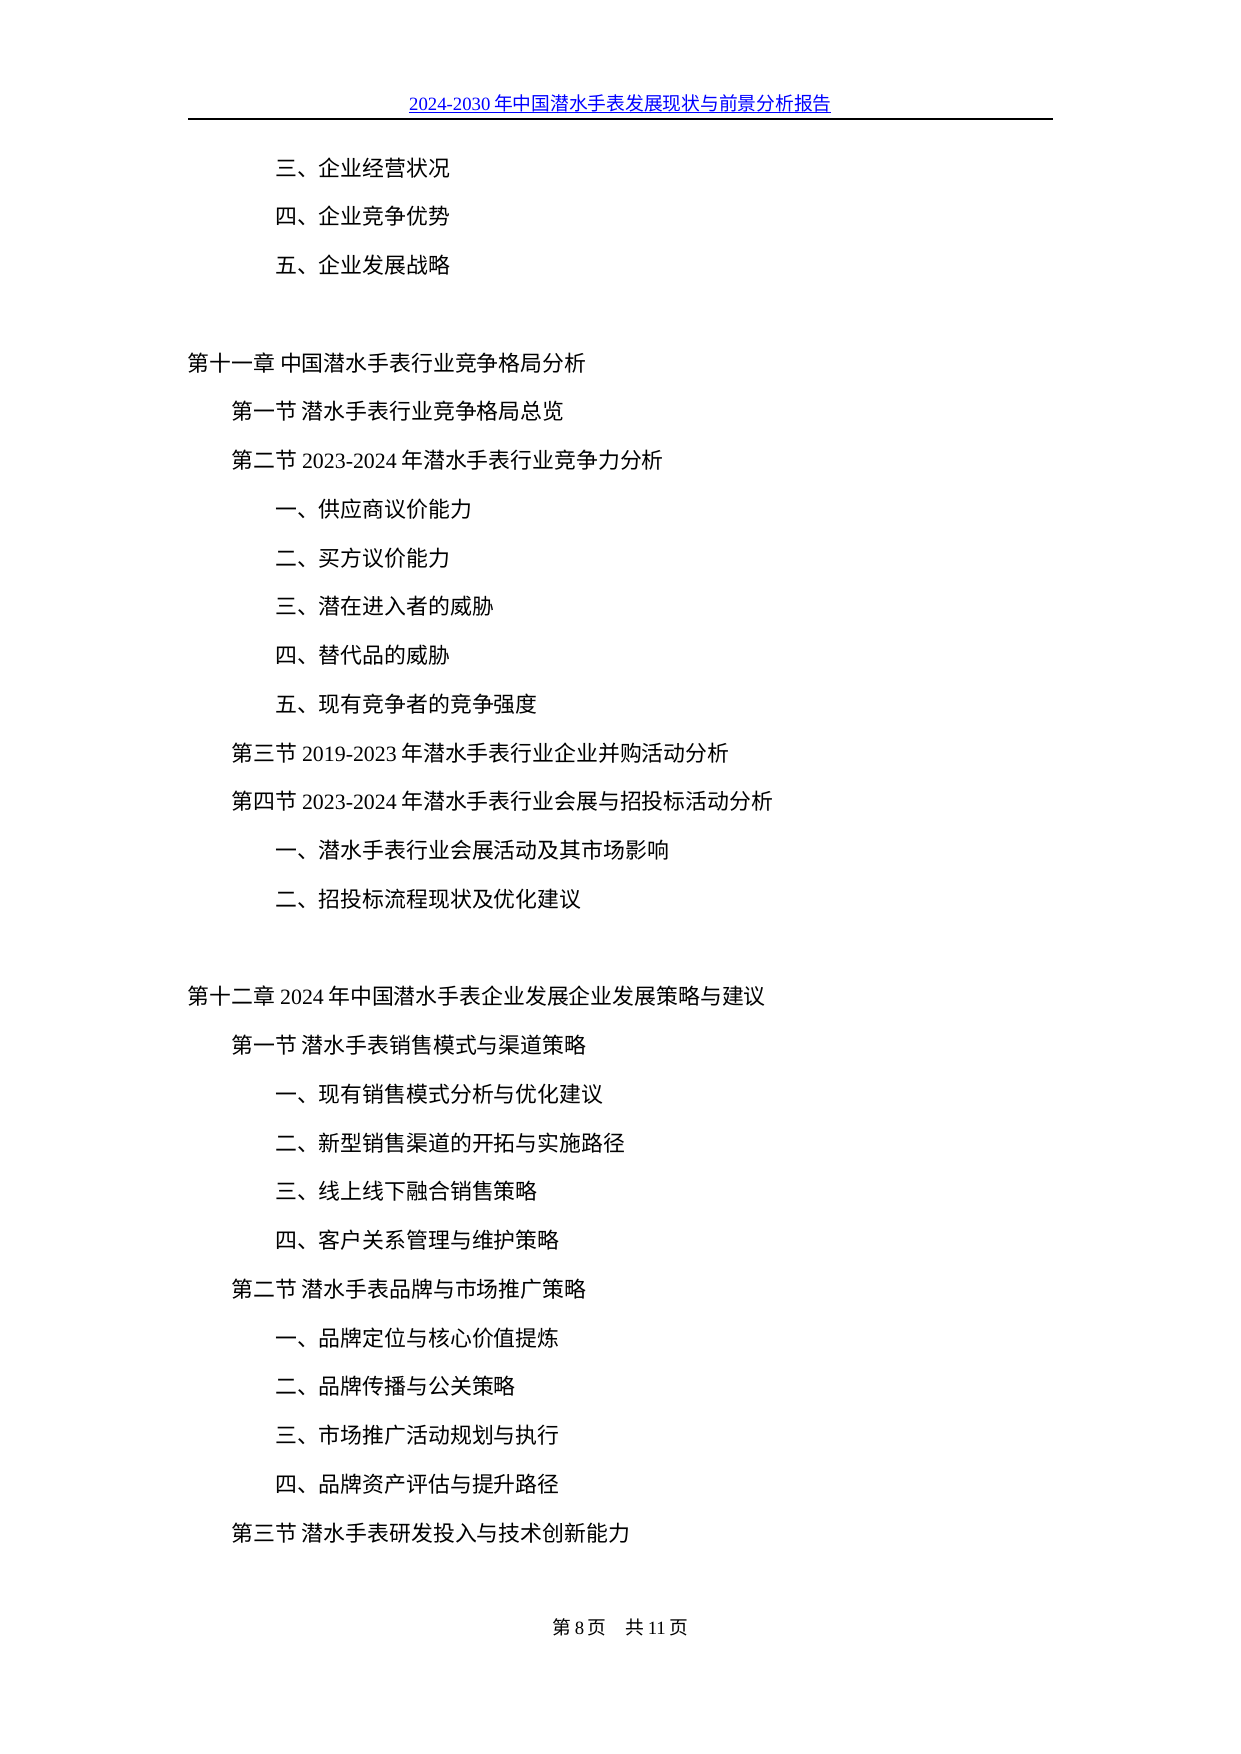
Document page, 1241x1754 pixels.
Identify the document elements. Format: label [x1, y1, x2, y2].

text [187, 150, 1053, 1548]
